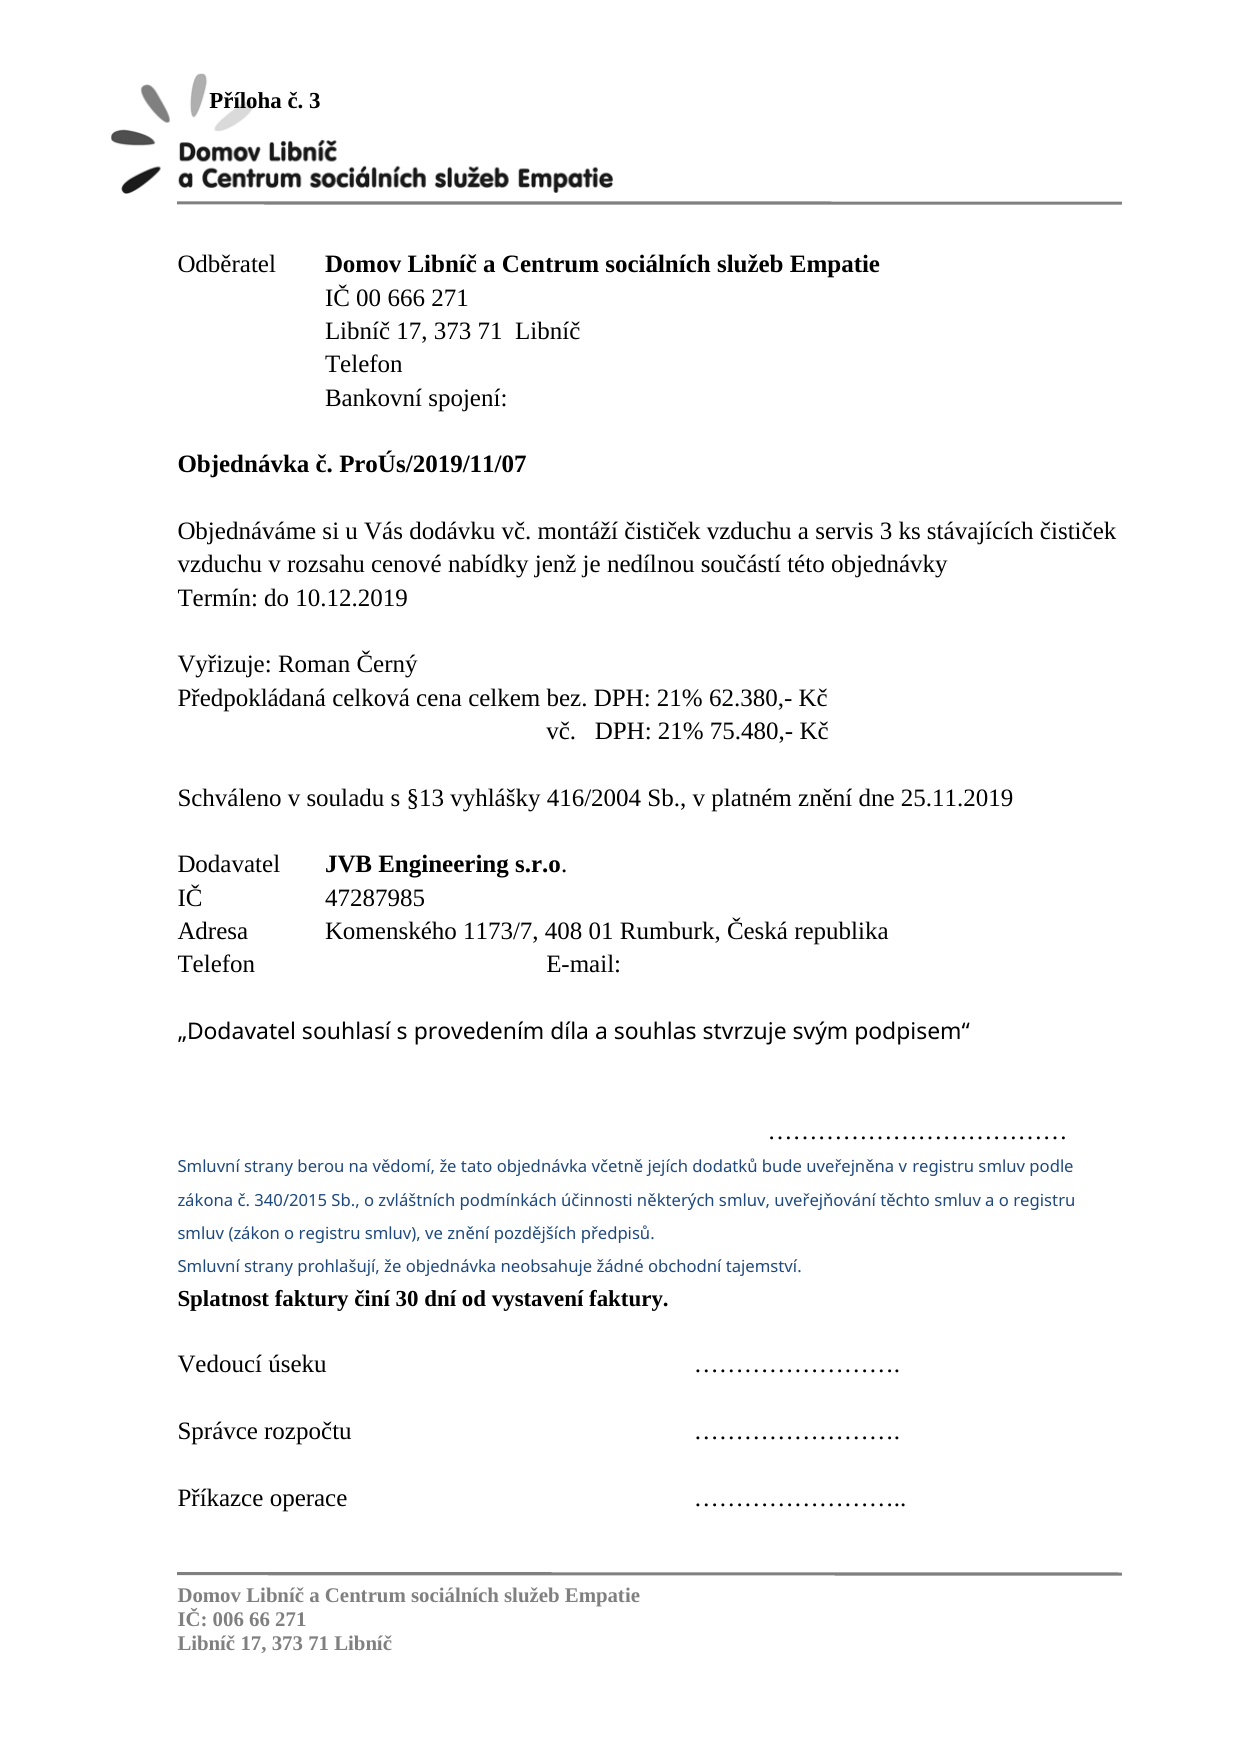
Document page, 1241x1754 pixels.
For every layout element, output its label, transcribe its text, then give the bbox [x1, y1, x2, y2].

text Správce rozpočtu ……………………. [177, 1413, 1122, 1446]
text Vedoucí úseku ……………………. [177, 1346, 1122, 1379]
text Splatnost faktury činí 30 dní od vystavení faktury. [177, 1279, 1122, 1313]
text vč. DPH: 21% 75.480,- Kč [177, 713, 1122, 746]
text Telefon [177, 346, 1122, 379]
text ……………………………… [177, 1113, 1122, 1146]
text Objednávka č. ProÚs/2019/11/07 [177, 446, 1122, 479]
text Dodavatel JVB Engineering s.r.o. [177, 846, 1122, 879]
text Smluvní strany berou na vědomí, že tato objednávka včetně jejích dodatků bude uveřejněna v registru smluv podle zákona č. 340/2015 Sb., o zvláštních podmínkách účinnosti některých smluv, uveřejňování těchto smluv a o registru smluv (zákon o registru smluv), ve znění pozdějších předpisů. [177, 1146, 1122, 1246]
text Objednáváme si u Vás dodávku vč. montáží čističek vzduchu a servis 3 ks stávajících čističek vzduchu v rozsahu cenové nabídky jenž je nedílnou součástí této objednávky [177, 513, 1122, 579]
text IČ 00 666 271 [177, 279, 1122, 313]
text IČ 47287985 [177, 879, 1122, 913]
picture [109, 71, 614, 195]
text „Dodavatel souhlasí s provedením díla a souhlas stvrzuje svým podpisem“ [177, 1013, 1122, 1046]
text Příkazce operace …………………….. [177, 1479, 1122, 1513]
text Předpokládaná celková cena celkem bez. DPH: 21% 62.380,- Kč [177, 679, 1122, 713]
text Libníč 17, 373 71 Libníč [177, 313, 1122, 346]
text Vyřizuje: Roman Černý [177, 646, 1122, 679]
text Smluvní strany prohlašují, že objednávka neobsahuje žádné obchodní tajemství. [177, 1246, 1122, 1279]
text Bankovní spojení: [177, 379, 1122, 413]
text Adresa Komenského 1173/7, 408 01 Rumburk, Česká republika Telefon E-mail: [177, 913, 1122, 979]
text Termín: do 10.12.2019 [177, 579, 1122, 613]
text Odběratel Domov Libníč a Centrum sociálních služeb Empatie [177, 246, 1122, 279]
text Schváleno v souladu s §13 vyhlášky 416/2004 Sb., v platném znění dne 25.11.2019 [177, 779, 1122, 813]
